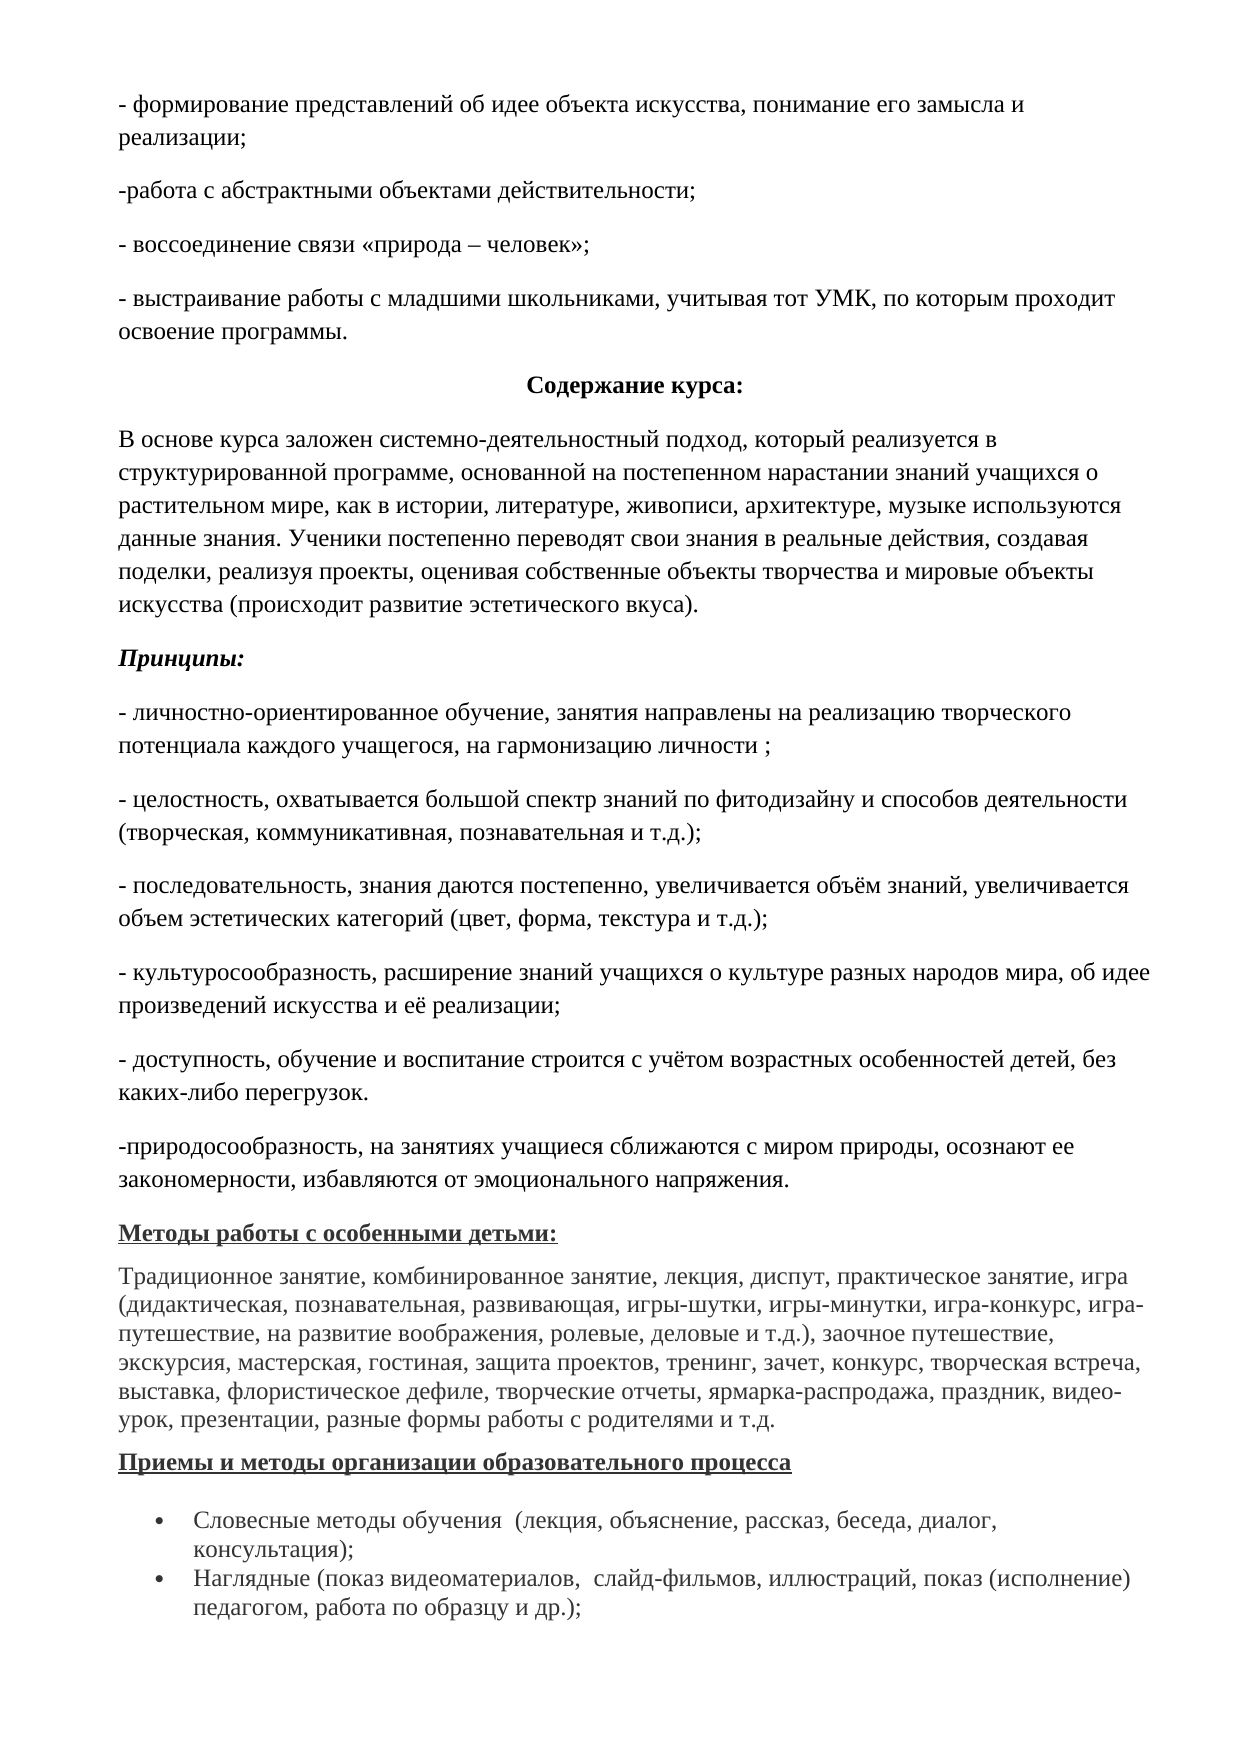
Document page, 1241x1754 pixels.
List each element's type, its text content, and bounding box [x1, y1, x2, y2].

text - доступность, обучение и воспитание строится с учётом возрастных особенностей детей, без каких-либо перегрузок. [118, 1044, 1152, 1106]
list Словесные методы обучения (лекция, объяснение, рассказ, беседа, диалог, консультация); [156, 1505, 1152, 1563]
text - целостность, охватывается большой спектр знаний по фитодизайну и способов деятельности (творческая, коммуникативная, познавательная и т.д.); [118, 784, 1152, 845]
text Традиционное занятие, комбинированное занятие, лекция, диспут, практическое занятие, игра (дидактическая, познавательная, развивающая, игры-шутки, игры-минутки, игра-конкурс, игра-путешествие, на развитие воображения, ролевые, деловые и т.д.), заочное путешествие, экскурсия, мастерская, гостиная, защита проектов, тренинг, зачет, конкурс, творческая встреча, выставка, флористическое дефиле, творческие отчеты, ярмарка-распродажа, праздник, видео-урок, презентации, разные формы работы с родителями и т.д. [118, 1261, 1152, 1433]
text Приемы и методы организации образовательного процесса [118, 1447, 1152, 1476]
text -природосообразность, на занятиях учащиеся сближаются с миром природы, осознают ее закономерности, избавляются от эмоционального напряжения. [118, 1131, 1152, 1193]
text - культуросообразность, расширение знаний учащихся о культуре разных народов мира, об идее произведений искусства и её реализации; [118, 957, 1152, 1019]
text - формирование представлений об идее объекта искусства, понимание его замысла и реализации; [118, 89, 1152, 150]
text Методы работы с особенными детьми: [118, 1218, 1152, 1247]
text В основе курса заложен системно-деятельностный подход, который реализуется в структурированной программе, основанной на постепенном нарастании знаний учащихся о растительном мире, как в истории, литературе, живописи, архитектуре, музыке используются данные знания. Ученики постепенно переводят свои знания в реальные действия, создавая поделки, реализуя проекты, оценивая собственные объекты творчества и мировые объекты искусства (происходит развитие эстетического вкуса). [118, 424, 1152, 618]
text - последовательность, знания даются постепенно, увеличивается объём знаний, увеличивается объем эстетических категорий (цвет, форма, текстура и т.д.); [118, 871, 1152, 932]
list Наглядные (показ видеоматериалов, слайд-фильмов, иллюстраций, показ (исполнение) педагогом, работа по образцу и др.); [156, 1563, 1152, 1620]
text - выстраивание работы с младшими школьниками, учитывая тот УМК, по которым проходит освоение программы. [118, 283, 1152, 345]
text - личностно-ориентированное обучение, занятия направлены на реализацию творческого потенциала каждого учащегося, на гармонизацию личности ; [118, 697, 1152, 758]
text Содержание курса: [118, 370, 1152, 399]
text Принципы: [118, 643, 1152, 672]
text - воссоединение связи «природа – человек»; [118, 229, 1152, 258]
text -работа с абстрактными объектами действительности; [118, 176, 1152, 204]
